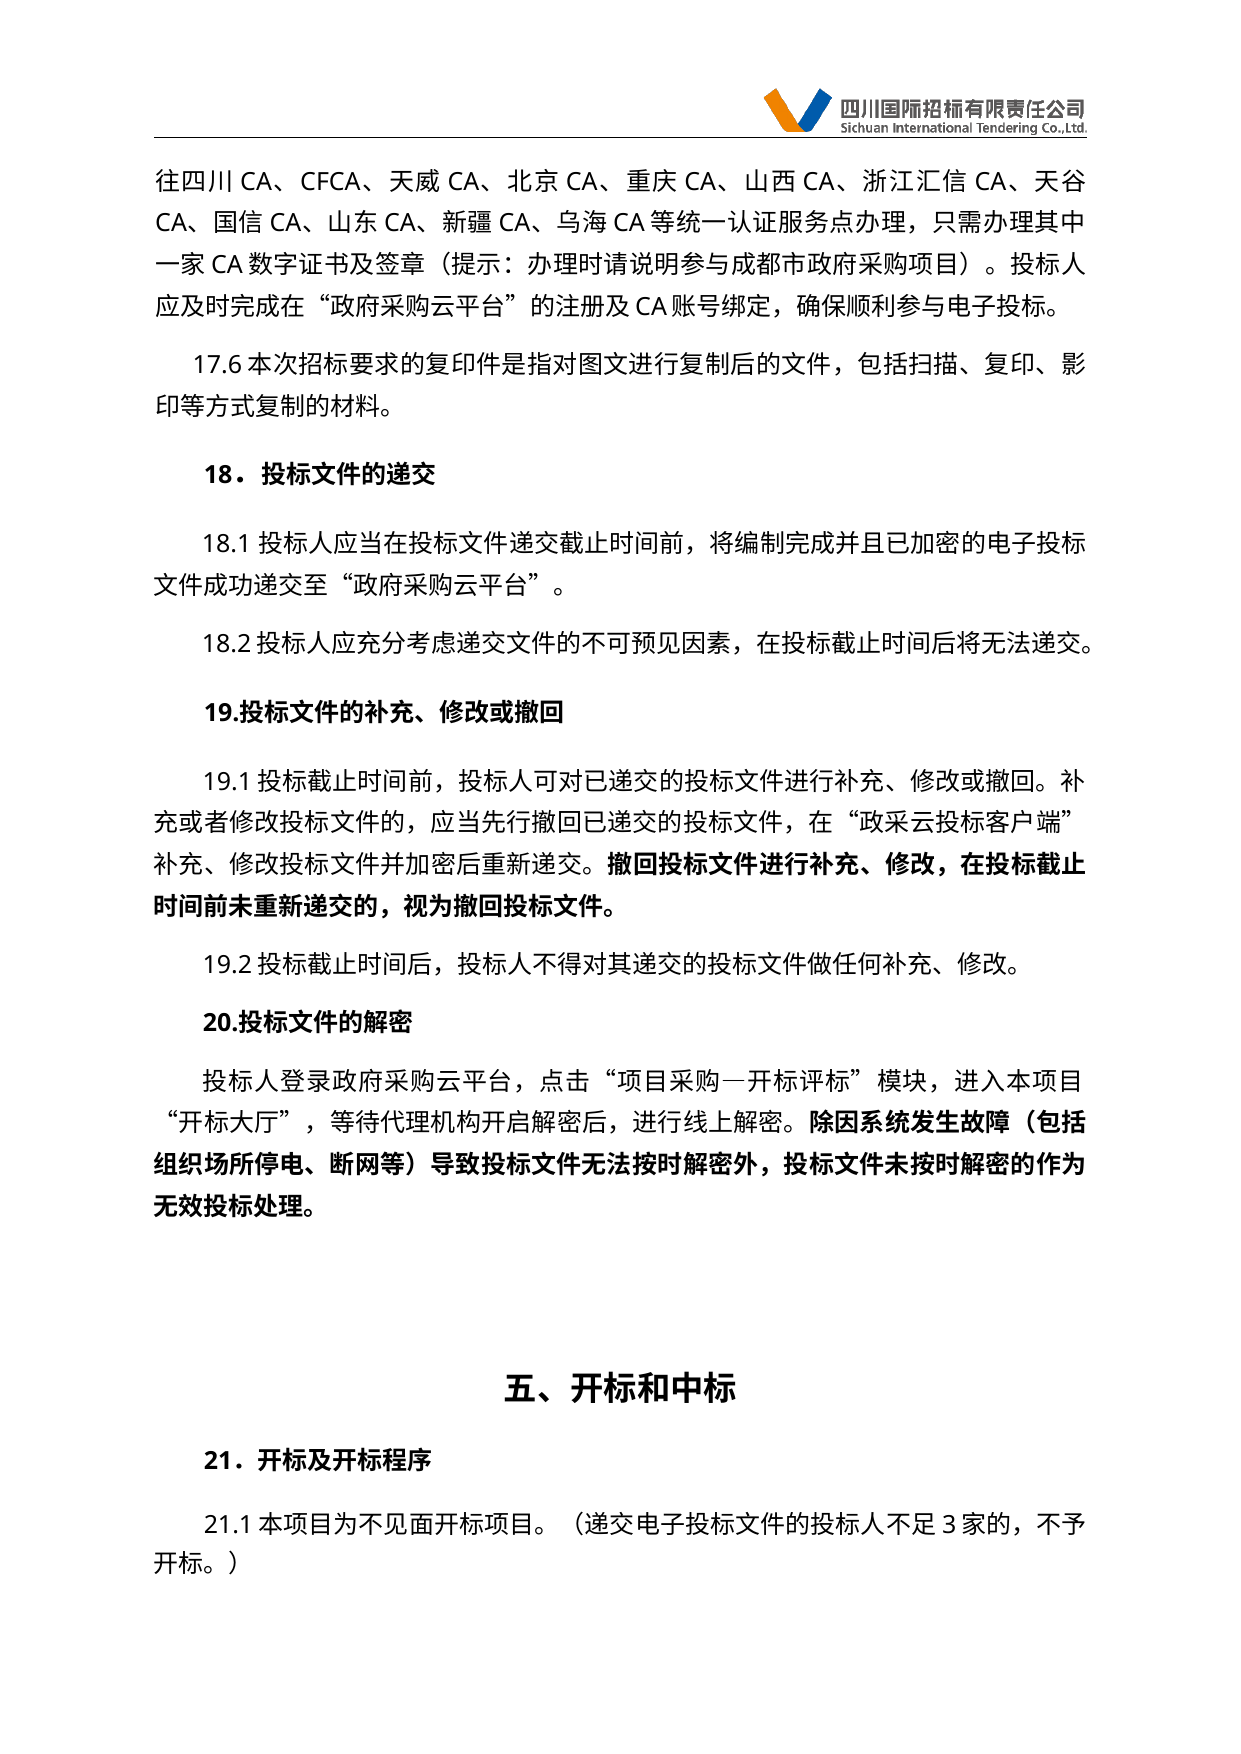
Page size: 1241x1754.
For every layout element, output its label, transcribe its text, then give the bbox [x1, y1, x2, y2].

text 18.2投标人应充分考虑递交文件的不可预见因素，在投标截止时间后将无法递交。 [153, 619, 1087, 661]
text 19.2投标截止时间后，投标人不得对其递交的投标文件做任何补充、修改。 [153, 940, 1087, 982]
text 21.1本项目为不见面开标项目。（递交电子投标文件的投标人不足3家的，不予开标。） [153, 1504, 1087, 1580]
text 19.1投标截止时间前，投标人可对已递交的投标文件进行补充、修改或撤回。补充或者修改投标文件的，应当先行撤回已递交的投标文件，在“政采云投标客户端”补充、修改投标文件并加密后重新递交。撤回投标文件进行补充、修改，在投标截止时间前未重新递交的，视为撤回投标文件。 [153, 757, 1087, 923]
subtitle 19.投标文件的补充、修改或撤回 [153, 688, 1087, 729]
subtitle 五、开标和中标 [153, 1367, 1087, 1409]
subtitle 21．开标及开标程序 [153, 1436, 1087, 1477]
text 18.1 投标人应当在投标文件递交截止时间前，将编制完成并且已加密的电子投标文件成功递交至“政府采购云平台”。 [153, 519, 1087, 602]
picture [763, 88, 1087, 135]
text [155, 157, 1087, 323]
subtitle 18．投标文件的递交 [153, 450, 1087, 492]
text 投标人登录政府采购云平台，点击“项目采购—开标评标”模块，进入本项目“开标大厅”，等待代理机构开启解密后，进行线上解密。除因系统发生故障（包括组织场所停电、断网等）导致投标文件无法按时解密外，投标文件未按时解密的作为无效投标处理。 [153, 1057, 1087, 1223]
text 20.投标文件的解密 [153, 998, 1087, 1040]
text 17.6本次招标要求的复印件是指对图文进行复制后的文件，包括扫描、复印、影印等方式复制的材料。 [155, 340, 1087, 423]
